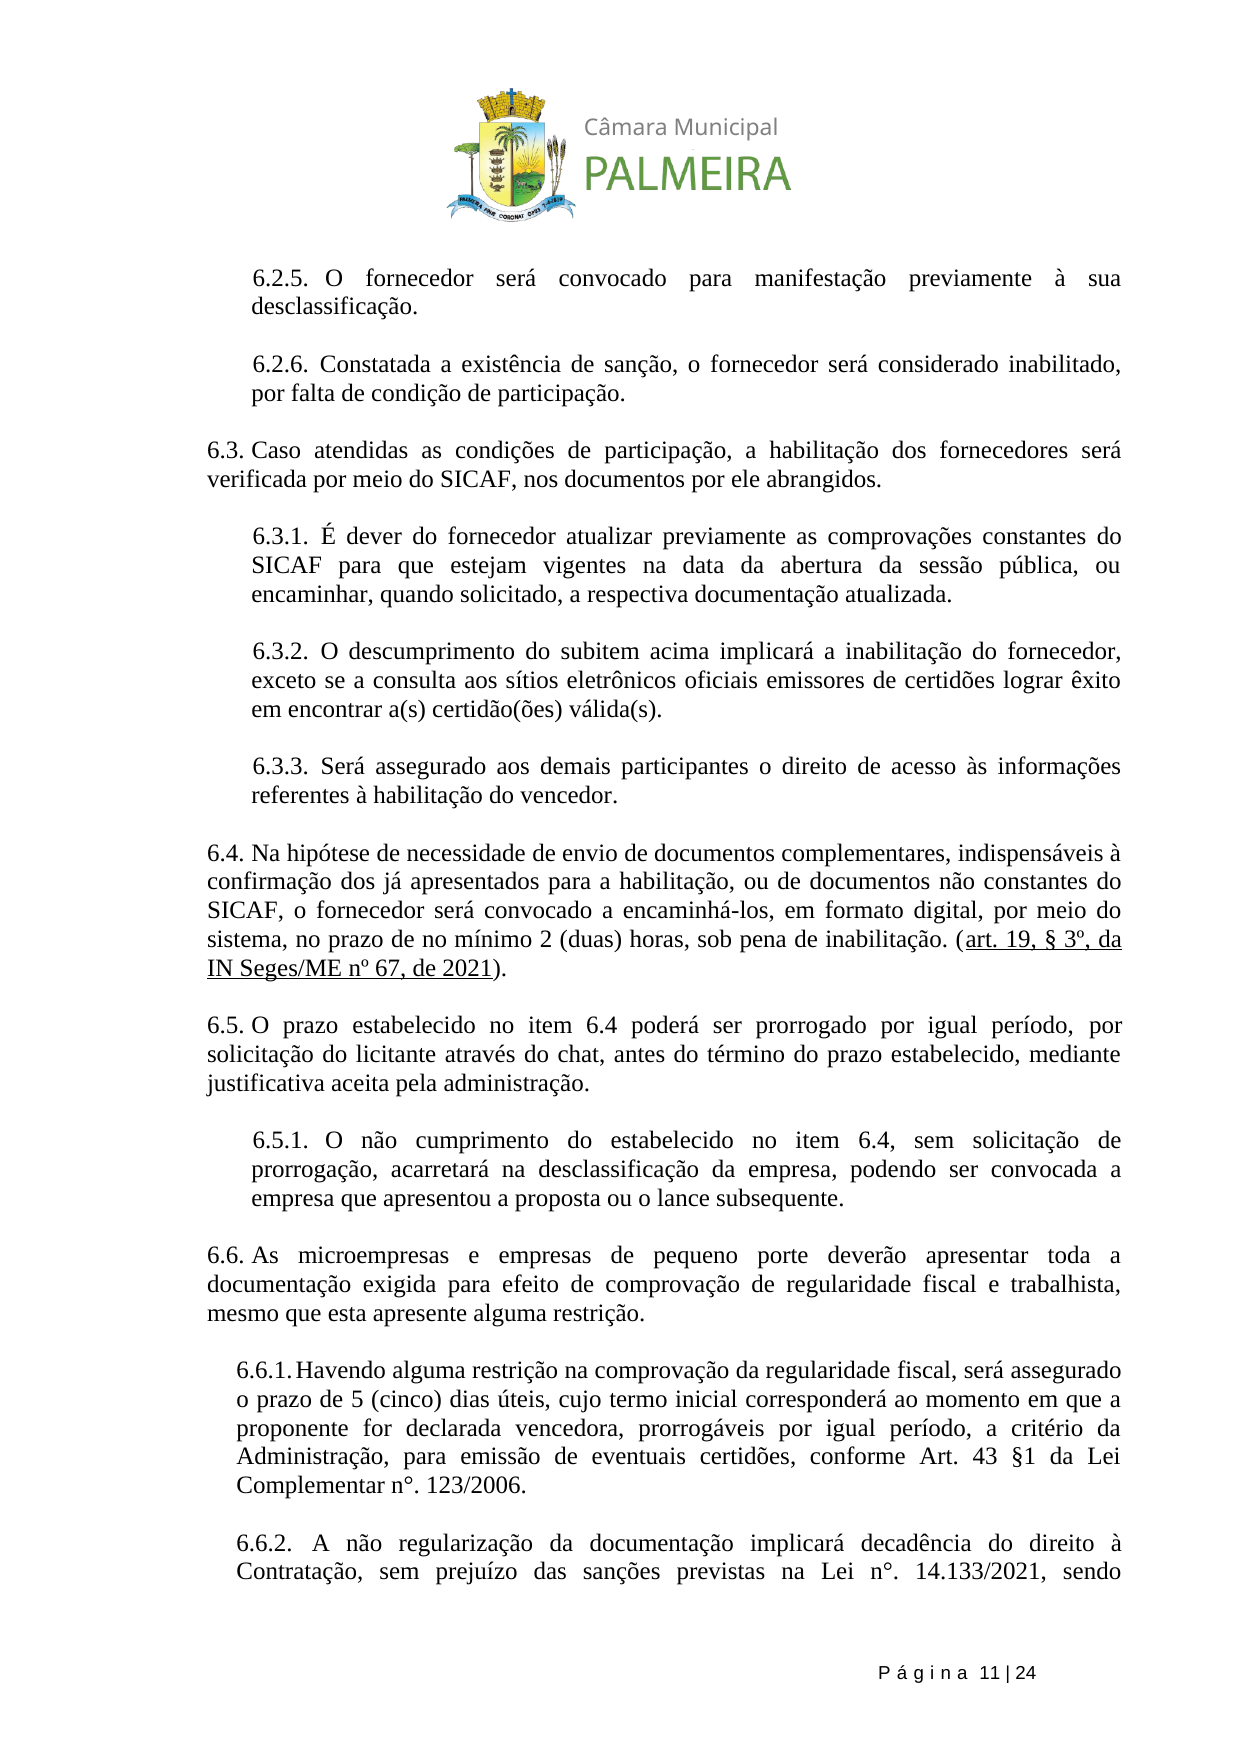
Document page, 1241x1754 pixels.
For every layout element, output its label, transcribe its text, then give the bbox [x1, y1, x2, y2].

picture [443, 86, 797, 232]
list Constatada a existência de sanção, o fornecedor será considerado inabilitado, por falta de condição de participação. [251, 349, 1122, 406]
list É dever do fornecedor atualizar previamente as comprovações constantes do SICAF para que estejam vigentes na data da abertura da sessão pública, ou encaminhar, quando solicitado, a respectiva documentação atualizada. [251, 521, 1122, 608]
list Será assegurado aos demais participantes o direito de acesso às informações referentes à habilitação do vencedor. [251, 751, 1122, 809]
list As microempresas e empresas de pequeno porte deverão apresentar toda a documentação exigida para efeito de comprovação de regularidade fiscal e trabalhista, mesmo que esta apresente alguma restrição. [207, 1240, 1122, 1326]
list Na hipótese de necessidade de envio de documentos complementares, indispensáveis à confirmação dos já apresentados para a habilitação, ou de documentos não constantes do SICAF, o fornecedor será convocado a encaminhá-los, em formato digital, por meio do sistema, no prazo de no mínimo 2 (duas) horas, sob pena de inabilitação. (art. 19, § 3º, da IN Seges/ME nº 67, de 2021). [207, 838, 1122, 981]
list O não cumprimento do estabelecido no item 6.4, sem solicitação de prorrogação, acarretará na desclassificação da empresa, podendo ser convocada a empresa que apresentou a proposta ou o lance subsequente. [251, 1125, 1122, 1211]
list Havendo alguma restrição na comprovação da regularidade fiscal, será assegurado o prazo de 5 (cinco) dias úteis, cujo termo inicial corresponderá ao momento em que a proponente for declarada vencedora, prorrogáveis por igual período, a critério da Administração, para emissão de eventuais certidões, conforme Art. 43 §1 da Lei Complementar n°. 123/2006. [236, 1355, 1122, 1499]
list Caso atendidas as condições de participação, a habilitação dos fornecedores será verificada por meio do SICAF, nos documentos por ele abrangidos. [207, 435, 1122, 493]
list O descumprimento do subitem acima implicará a inabilitação do fornecedor, exceto se a consulta aos sítios eletrônicos oficiais emissores de certidões lograr êxito em encontrar a(s) certidão(ões) válida(s). [251, 636, 1122, 723]
list O fornecedor será convocado para manifestação previamente à sua desclassificação. [251, 263, 1122, 320]
list O prazo estabelecido no item 6.4 poderá ser prorrogado por igual período, por solicitação do licitante através do chat, antes do término do prazo estabelecido, mediante justificativa aceita pela administração. [207, 1010, 1122, 1096]
